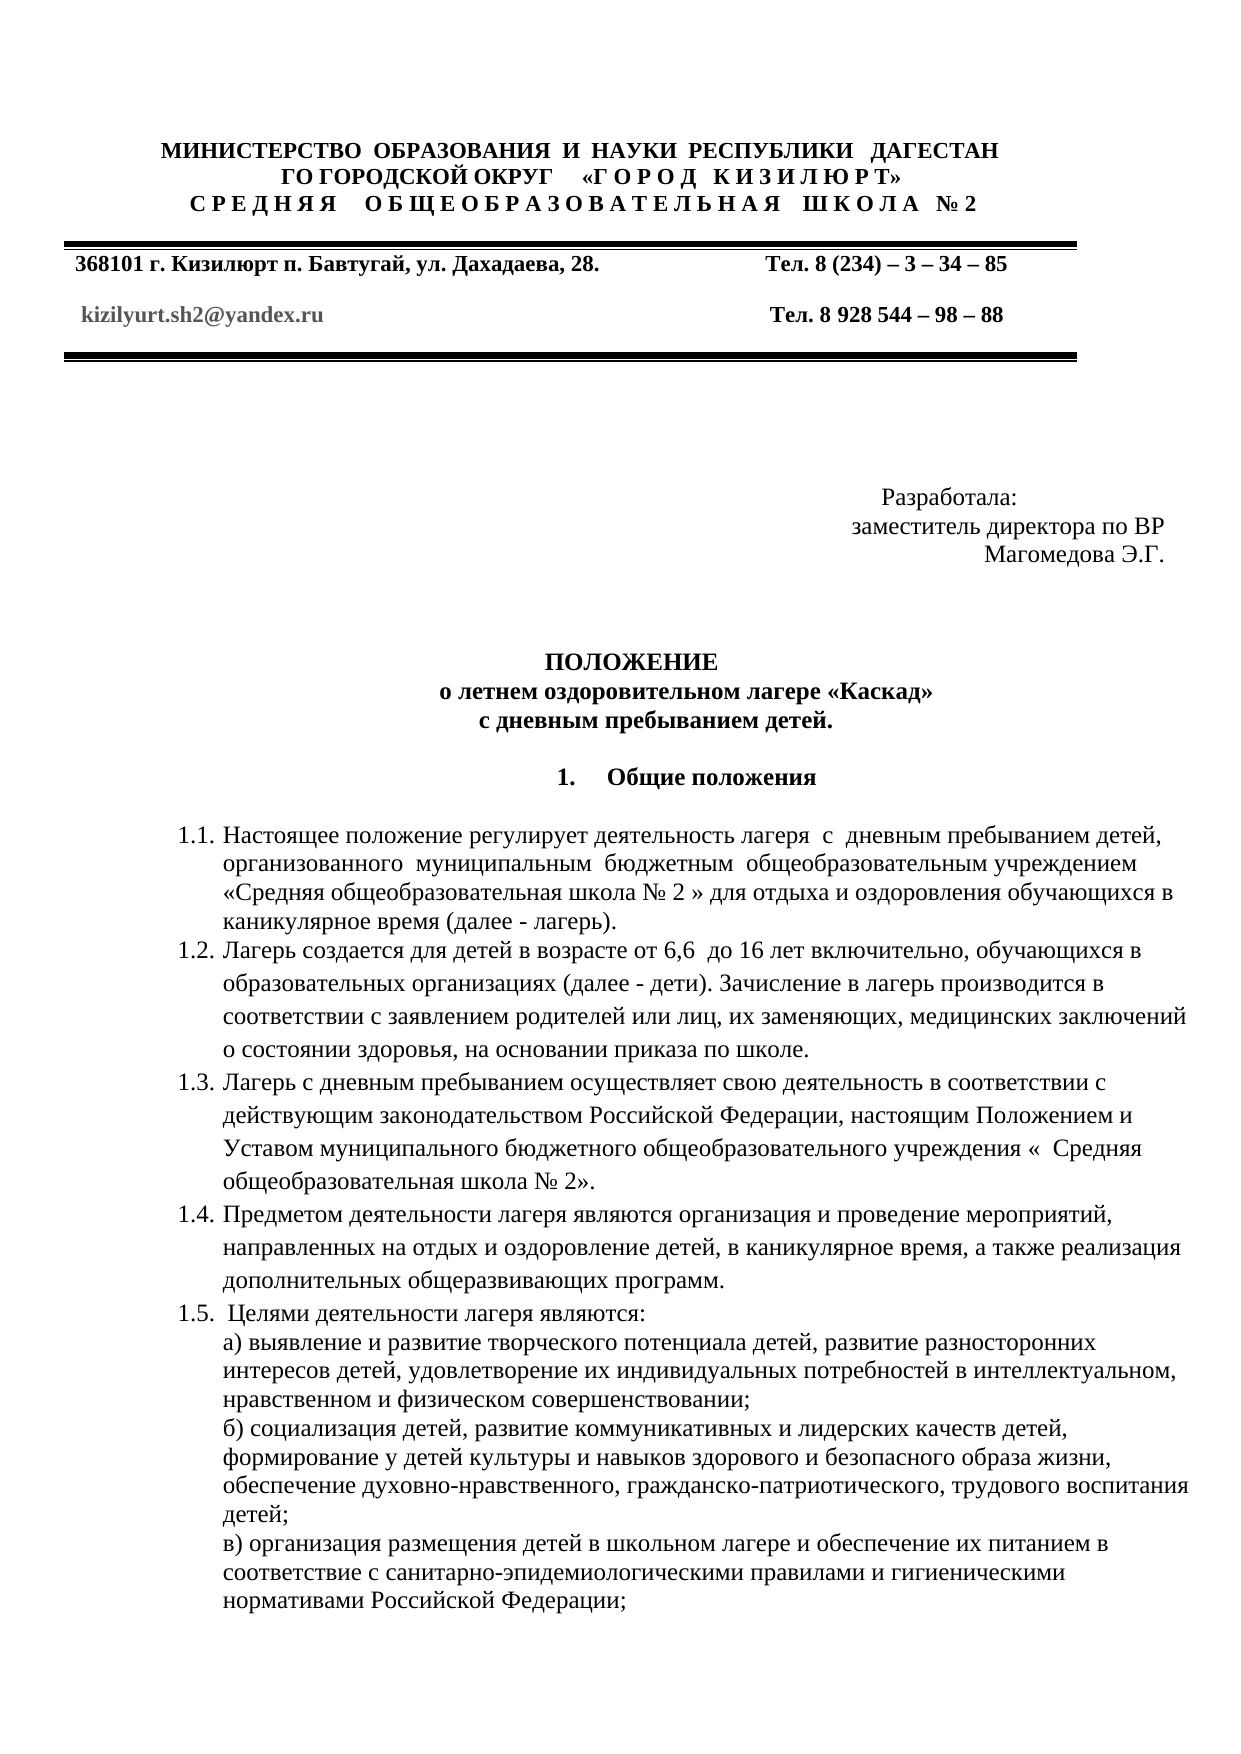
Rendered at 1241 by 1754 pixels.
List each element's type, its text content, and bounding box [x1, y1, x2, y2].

subtitle МИНИСТЕРСТВО ОБРАЗОВАНИЯ И НАУКИ РЕСПУБЛИКИ ДАГЕСТАН [45, 137, 1196, 163]
table_header . Кизилюрт п. Бавтугай, ул. Дахадаева, 28. Тел. 8 (234) – 3 – 34 – 85 kizilyurt.sh2@yandex.ru Тел. 8 928 544 – 98 – 88 [64, 250, 1077, 352]
text С Р Е Д Н Я Я О Б Щ Е О Б Р А З О В А Т Е Л Ь Н А Я Ш К О Л А № 2 [75, 190, 1196, 216]
text с дневным пребыванием детей. [413, 705, 898, 733]
list Настоящее положение регулирует деятельность лагеря с дневным пребыванием детей, организованного муниципальным бюджетным общеобразовательным учреждением «Средняя общеобразовательная школа № 2 » для отдыха и оздоровления обучающихся в каникулярное время (далее - лагерь). [177, 820, 1196, 935]
list Лагерь с дневным пребыванием осуществляет свою деятельность в соответствии с действующим законодательством Российской Федерации, настоящим Положением и Уставом муниципального бюджетного общеобразовательного учреждения « Средняя общеобразовательная школа № 2». [177, 1067, 1196, 1195]
text о летнем оздоровительном лагере «Каскад» [237, 676, 1135, 705]
list Целями деятельности лагеря являются: [177, 1298, 1196, 1327]
list Лагерь создается для детей в возрасте от 6,6 до 16 лет включительно, обучающихся в образовательных организациях (далее - дети). Зачисление в лагерь производится в соответствии с заявлением родителей или лиц, их заменяющих, медицинских заключений о состоянии здоровья, на основании приказа по школе. [177, 935, 1196, 1063]
text б) социализация детей, развитие коммуникативных и лидерских качеств детей, формирование у детей культуры и навыков здорового и безопасного образа жизни, обеспечение духовно-нравственного, гражданско-патриотического, трудового воспитания детей; [223, 1413, 1196, 1528]
text в) организация размещения детей в школьном лагере и обеспечение их питанием в соответствие с санитарно-эпидемиологическими правилами и гигиеническими нормативами Российской Федерации; [223, 1528, 1196, 1614]
text ПОЛОЖЕНИЕ [277, 647, 987, 676]
subtitle ГО ГОРОДСКОЙ ОКРУГ «Г О Р О Д К И З И Л Ю Р Т» [75, 163, 1196, 190]
text заместитель директора по ВР [75, 511, 1164, 539]
list Общие положения [177, 762, 1196, 791]
list Предметом деятельности лагеря являются организация и проведение мероприятий, направленных на отдых и оздоровление детей, в каникулярное время, а также реализация дополнительных общеразвивающих программ. [177, 1199, 1196, 1294]
text Разработала: [75, 482, 1164, 511]
text Магомедова Э.Г. [75, 539, 1164, 568]
text а) выявление и развитие творческого потенциала детей, развитие разносторонних интересов детей, удовлетворение их индивидуальных потребностей в интеллектуальном, нравственном и физическом совершенствовании; [223, 1327, 1196, 1413]
